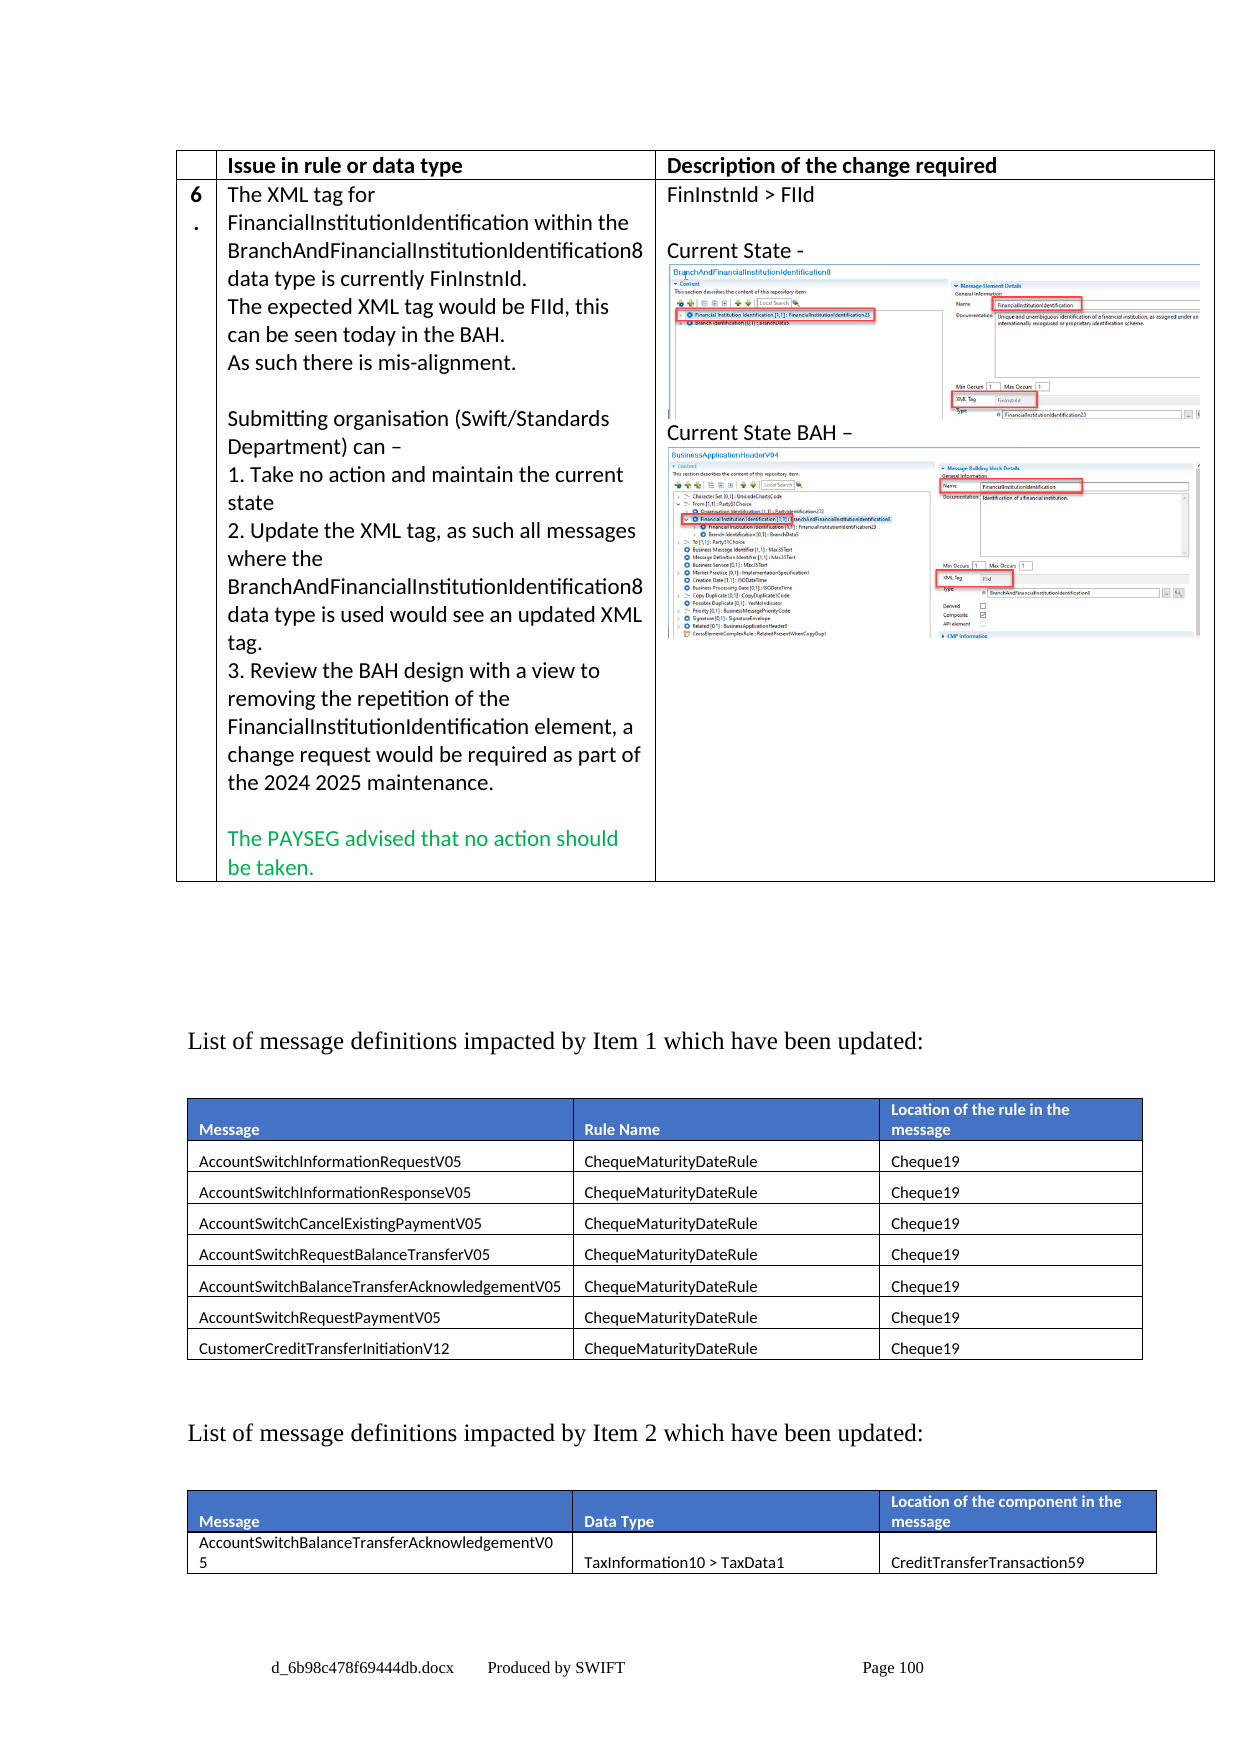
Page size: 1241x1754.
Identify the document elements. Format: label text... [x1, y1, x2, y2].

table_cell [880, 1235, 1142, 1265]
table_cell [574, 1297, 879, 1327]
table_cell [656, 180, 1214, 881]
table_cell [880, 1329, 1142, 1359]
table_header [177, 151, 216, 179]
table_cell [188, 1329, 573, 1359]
picture [666, 264, 1201, 419]
text List of message definitions impacted by Item 2 which have been updated: [187, 1418, 1122, 1446]
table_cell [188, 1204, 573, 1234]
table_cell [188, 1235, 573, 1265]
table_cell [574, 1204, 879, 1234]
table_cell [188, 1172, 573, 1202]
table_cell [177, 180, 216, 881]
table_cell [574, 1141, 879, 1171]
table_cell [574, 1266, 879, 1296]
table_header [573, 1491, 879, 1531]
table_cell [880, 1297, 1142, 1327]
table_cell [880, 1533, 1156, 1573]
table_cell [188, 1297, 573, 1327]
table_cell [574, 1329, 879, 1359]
picture [666, 446, 1203, 642]
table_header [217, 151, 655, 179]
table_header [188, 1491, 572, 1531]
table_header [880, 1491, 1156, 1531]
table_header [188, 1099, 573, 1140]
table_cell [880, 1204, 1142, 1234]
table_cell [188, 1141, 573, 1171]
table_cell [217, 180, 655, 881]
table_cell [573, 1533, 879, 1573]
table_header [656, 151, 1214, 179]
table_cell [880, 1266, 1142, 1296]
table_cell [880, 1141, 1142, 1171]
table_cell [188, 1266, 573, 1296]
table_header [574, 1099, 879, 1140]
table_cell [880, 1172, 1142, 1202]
text List of message definitions impacted by Item 1 which have been updated: [187, 1026, 1122, 1055]
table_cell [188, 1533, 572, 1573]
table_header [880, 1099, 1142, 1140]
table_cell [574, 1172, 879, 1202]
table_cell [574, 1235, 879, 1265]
